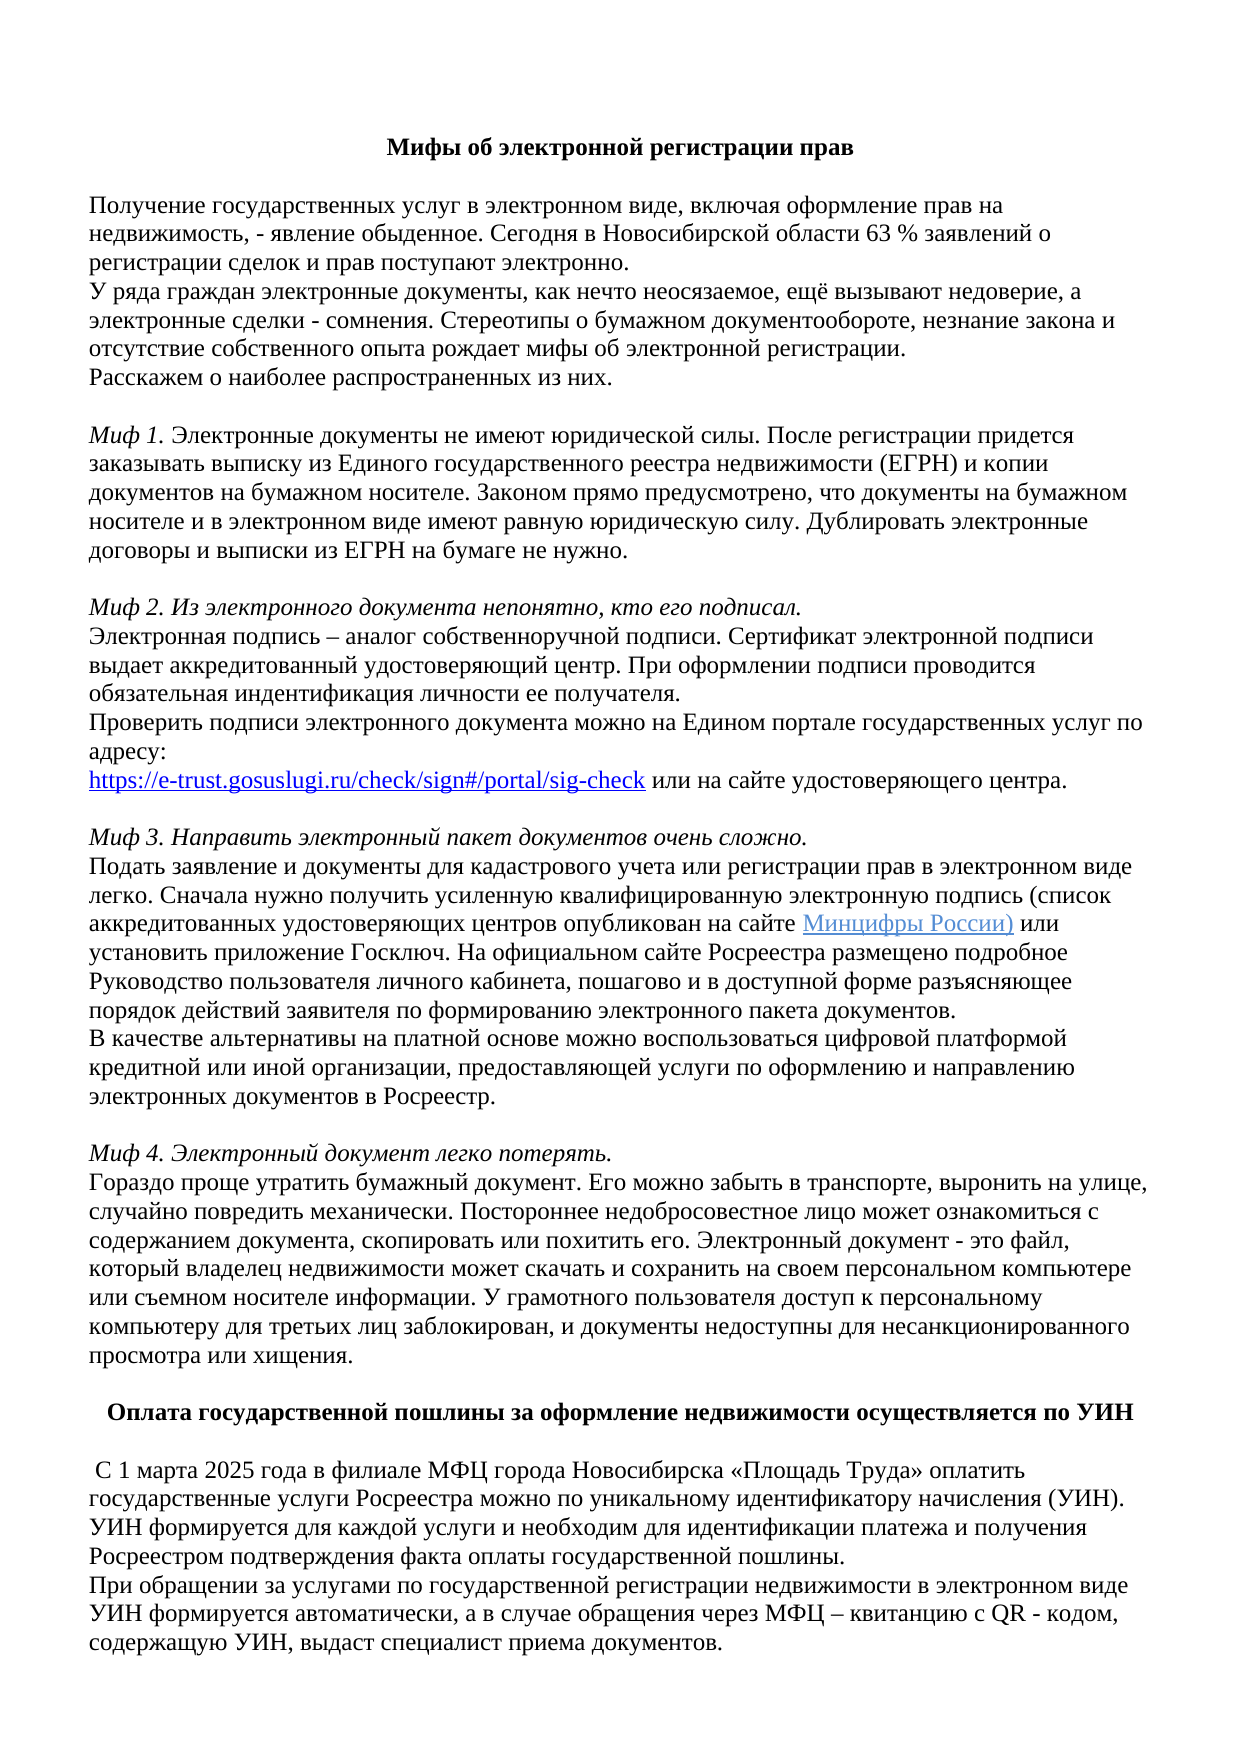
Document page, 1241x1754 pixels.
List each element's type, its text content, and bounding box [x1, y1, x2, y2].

text УИН формируется для каждой услуги и необходим для идентификации платежа и получения Росреестром подтверждения факта оплаты государственной пошлины. [89, 1512, 1152, 1570]
text Подать заявление и документы для кадастрового учета или регистрации прав в электронном виде легко. Сначала нужно получить усиленную квалифицированную электронную подпись (список аккредитованных удостоверяющих центров опубликован на сайте Минцифры России) или установить приложение Госключ. На официальном сайте Росреестра размещено подробное Руководство пользователя личного кабинета, пошагово и в доступной форме разъясняющее порядок действий заявителя по формированию электронного пакета документов. [89, 851, 1152, 1023]
text Миф 1. Электронные документы не имеют юридической силы. После регистрации придется заказывать выписку из Единого государственного реестра недвижимости (ЕГРН) и копии документов на бумажном носителе. Законом прямо предусмотрено, что документы на бумажном носителе и в электронном виде имеют равную юридическую силу. Дублировать электронные договоры и выписки из ЕГРН на бумаге не нужно. [89, 420, 1152, 563]
text При обращении за услугами по государственной регистрации недвижимости в электронном виде УИН формируется автоматически, а в случае обращения через МФЦ – квитанцию с QR - кодом, содержащую УИН, выдаст специалист приема документов. [89, 1570, 1152, 1656]
text Миф 4. Электронный документ легко потерять. [89, 1138, 1152, 1167]
text С 1 марта 2025 года в филиале МФЦ города Новосибирска «Площадь Труда» оплатить государственные услуги Росреестра можно по уникальному идентификатору начисления (УИН). [89, 1455, 1152, 1512]
text Гораздо проще утратить бумажный документ. Его можно забыть в транспорте, выронить на улице, случайно повредить механически. Постороннее недобросовестное лицо может ознакомиться с содержанием документа, скопировать или похитить его. Электронный документ - это файл, который владелец недвижимости может скачать и сохранить на своем персональном компьютере или съемном носителе информации. У грамотного пользователя доступ к персональному компьютеру для третьих лиц заблокирован, и документы недоступны для несанкционированного просмотра или хищения. [89, 1167, 1152, 1368]
text Оплата государственной пошлины за оформление недвижимости осуществляется по УИН [89, 1397, 1152, 1426]
text Получение государственных услуг в электронном виде, включая оформление прав на недвижимость, - явление обыденное. Сегодня в Новосибирской области 63 % заявлений о регистрации сделок и прав поступают электронно. [89, 190, 1152, 276]
text Проверить подписи электронного документа можно на Едином портале государственных услуг по адресу: [89, 707, 1152, 765]
text Миф 3. Направить электронный пакет документов очень сложно. [89, 822, 1152, 851]
text https://e-trust.gosuslugi.ru/check/sign#/portal/sig-check или на сайте удостоверяющего центра. [89, 765, 1152, 793]
text Расскажем о наиболее распространенных из них. [89, 362, 1152, 391]
text Миф 2. Из электронного документа непонятно, кто его подписал. [89, 592, 1152, 621]
text В качестве альтернативы на платной основе можно воспользоваться цифровой платформой кредитной или иной организации, предоставляющей услуги по оформлению и направлению электронных документов в Росреестр. [89, 1023, 1152, 1110]
text У ряда граждан электронные документы, как нечто неосязаемое, ещё вызывают недоверие, а электронные сделки - сомнения. Стереотипы о бумажном документообороте, незнание закона и отсутствие собственного опыта рождает мифы об электронной регистрации. [89, 276, 1152, 362]
text Электронная подпись – аналог собственноручной подписи. Сертификат электронной подписи выдает аккредитованный удостоверяющий центр. При оформлении подписи проводится обязательная индентификация личности ее получателя. [89, 621, 1152, 707]
text Мифы об электронной регистрации прав [89, 132, 1152, 161]
